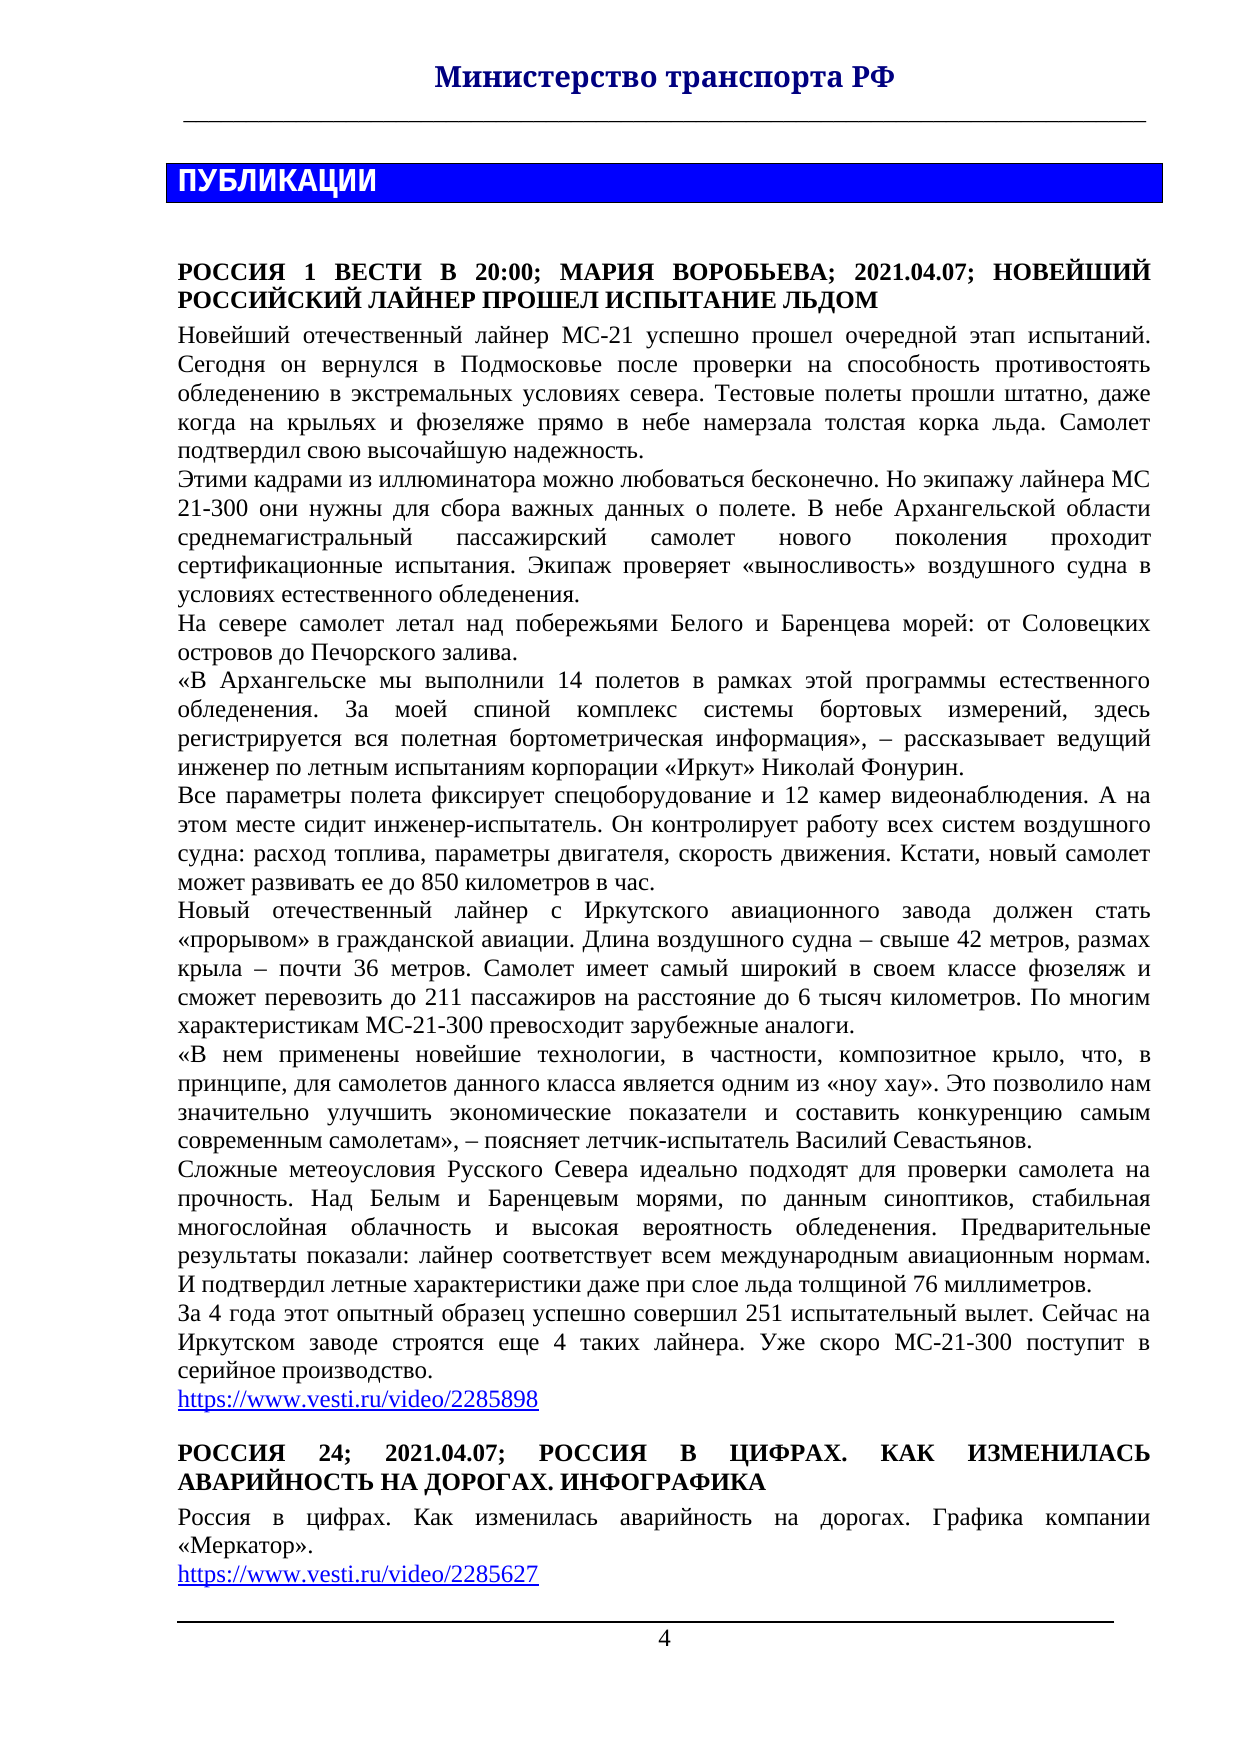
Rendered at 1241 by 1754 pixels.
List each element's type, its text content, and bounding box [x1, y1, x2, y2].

text За 4 года этот опытный образец успешно совершил 251 испытательный вылет. Сейчас на Иркутском заводе строятся еще 4 таких лайнера. Уже скоро МС-21-300 поступит в серийное производство. [177, 1298, 1152, 1384]
text «В нем применены новейшие технологии, в частности, композитное крыло, что, в принципе, для самолетов данного класса является одним из «ноу хау». Это позволило нам значительно улучшить экономические показатели и составить конкуренцию самым современным самолетам», – поясняет летчик-испытатель Василий Севастьянов. [177, 1039, 1152, 1154]
text «В Архангельске мы выполнили 14 полетов в рамках этой программы естественного обледенения. За моей спиной комплекс системы бортовых измерений, здесь регистрируется вся полетная бортометрическая информация», – рассказывает ведущий инженер по летным испытаниям корпорации «Иркут» Николай Фонурин. [177, 665, 1152, 780]
subtitle РОССИЯ 1 ВЕСТИ В 20:00; МАРИЯ ВОРОБЬЕВА; 2021.04.07; НОВЕЙШИЙ РОССИЙСКИЙ ЛАЙНЕР ПРОШЕЛ ИСПЫТАНИЕ ЛЬДОМ [177, 257, 1152, 314]
text https://www.vesti.ru/video/2285627 [177, 1559, 1152, 1588]
subtitle РОССИЯ 24; 2021.04.07; РОССИЯ В ЦИФРАХ. КАК ИЗМЕНИЛАСЬ АВАРИЙНОСТЬ НА ДОРОГАХ. ИНФОГРАФИКА [177, 1438, 1152, 1495]
text https://www.vesti.ru/video/2285898 [177, 1384, 1152, 1413]
text На севере самолет летал над побережьями Белого и Баренцева морей: от Соловецких островов до Печорского залива. [177, 608, 1152, 665]
text Новейший отечественный лайнер МС-21 успешно прошел очередной этап испытаний. Сегодня он вернулся в Подмосковье после проверки на способность противостоять обледенению в экстремальных условиях севера. Тестовые полеты прошли штатно, даже когда на крыльях и фюзеляже прямо в небе намерзала толстая корка льда. Самолет подтвердил свою высочайшую надежность. [177, 320, 1152, 464]
text Россия в цифрах. Как изменилась аварийность на дорогах. Графика компании «Меркатор». [177, 1502, 1152, 1559]
text Этими кадрами из иллюминатора можно любоваться бесконечно. Но экипажу лайнера МС 21-300 они нужны для сбора важных данных о полете. В небе Архангельской области среднемагистральный пассажирский самолет нового поколения проходит сертификационные испытания. Экипаж проверяет «выносливость» воздушного судна в условиях естественного обледенения. [177, 464, 1152, 608]
text Все параметры полета фиксирует спецоборудование и 12 камер видеонаблюдения. А на этом месте сидит инженер-испытатель. Он контролирует работу всех систем воздушного судна: расход топлива, параметры двигателя, скорость движения. Кстати, новый самолет может развивать ее до 850 километров в час. [177, 780, 1152, 895]
text Сложные метеоусловия Русского Севера идеально подходят для проверки самолета на прочность. Над Белым и Баренцевым морями, по данным синоптиков, стабильная многослойная облачность и высокая вероятность обледенения. Предварительные результаты показали: лайнер соответствует всем международным авиационным нормам. И подтвердил летные характеристики даже при слое льда толщиной 76 миллиметров. [177, 1154, 1152, 1298]
text Новый отечественный лайнер с Иркутского авиационного завода должен стать «прорывом» в гражданской авиации. Длина воздушного судна – свыше 42 метров, размах крыла – почти 36 метров. Самолет имеет самый широкий в своем классе фюзеляж и сможет перевозить до 211 пассажиров на расстояние до 6 тысяч километров. По многим характеристикам МС-21-300 превосходит зарубежные аналоги. [177, 895, 1152, 1039]
table_header Публикации [167, 164, 1162, 202]
